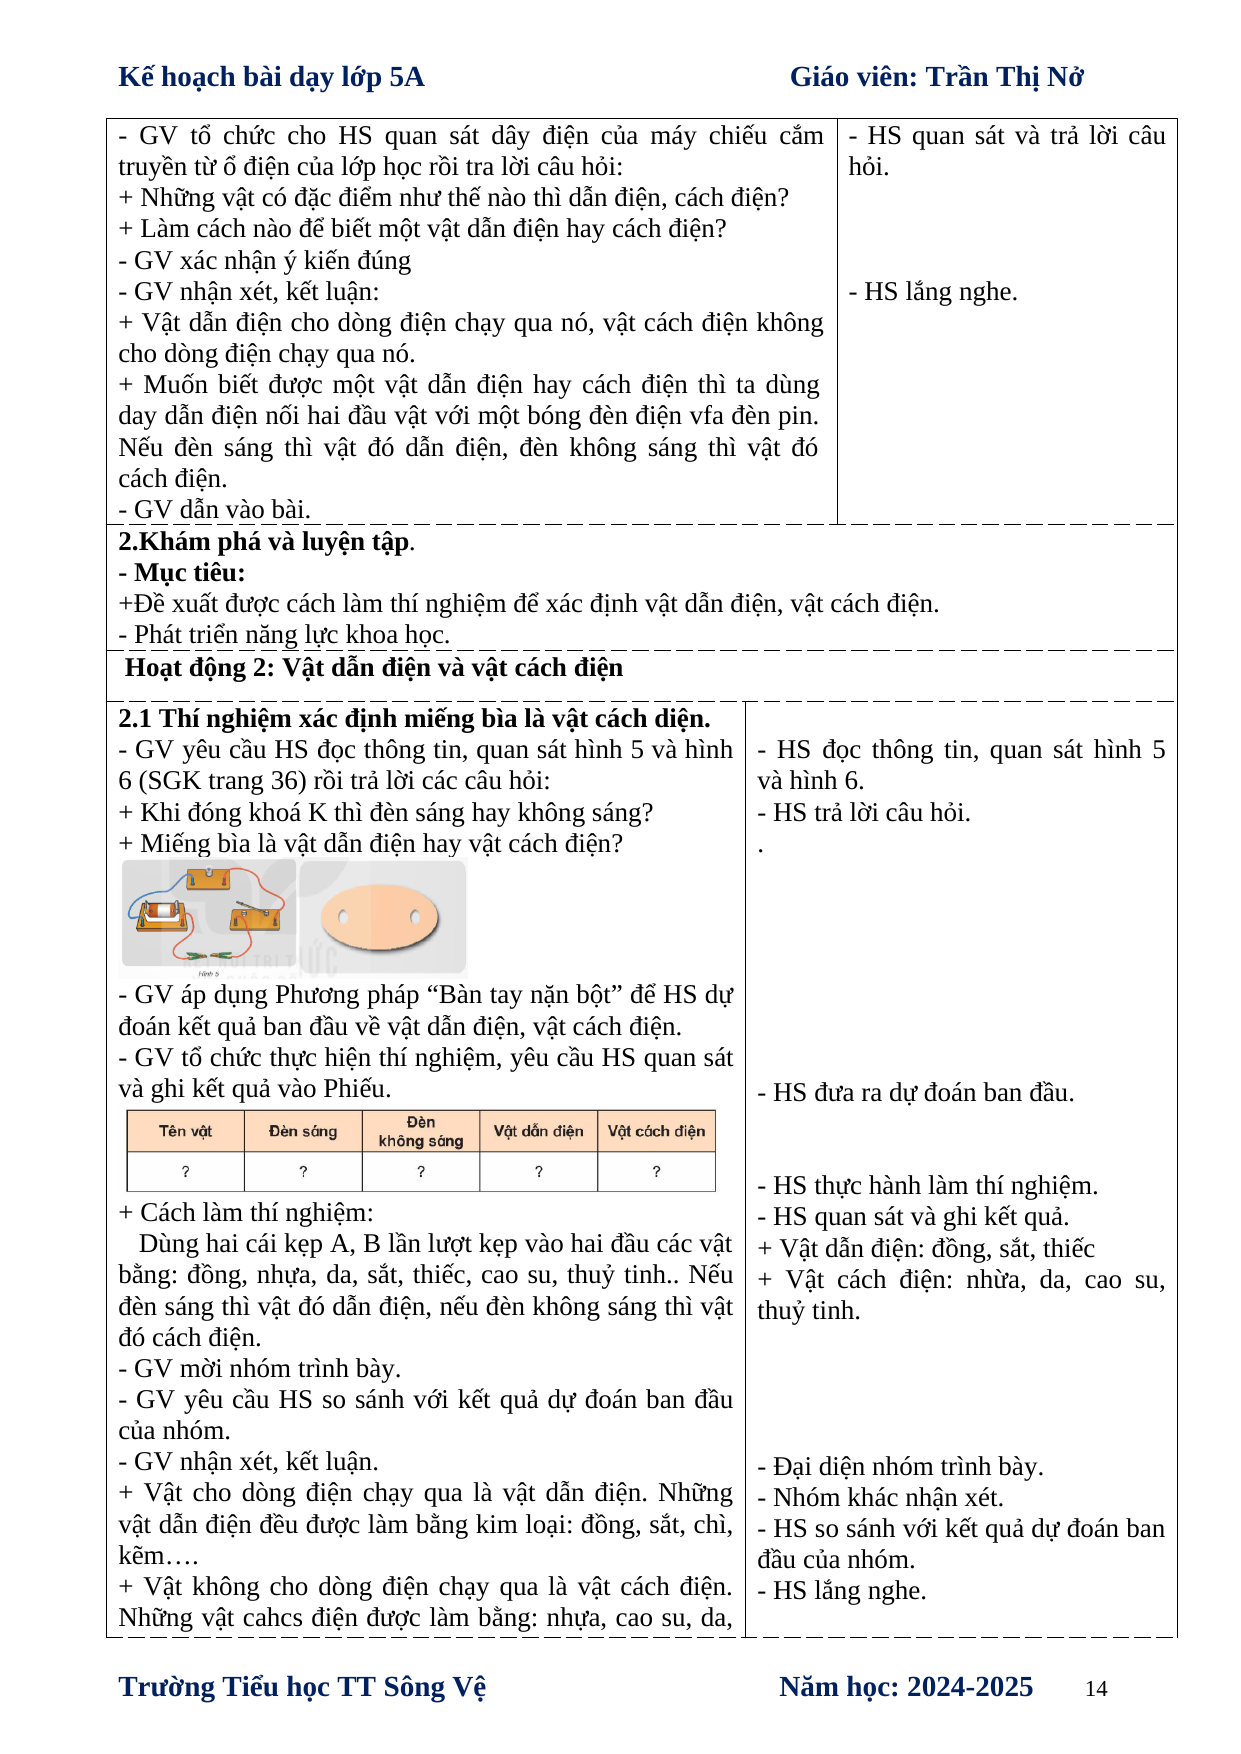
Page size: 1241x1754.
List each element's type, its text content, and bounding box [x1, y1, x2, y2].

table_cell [746, 701, 1177, 1637]
picture [118, 1103, 721, 1197]
table_cell Hoạt động 2: Vật dẫn điện và vật cách điện [107, 650, 1177, 701]
table_cell - GV tổ chức cho HS quan sát dây điện của máy chiếu cắm truyền từ ổ điện của lớp học rồi tra lời câu hỏi: + Những vật có đặc điểm như thế nào thì dẫn điện, cách điện? + Làm cách nào để biết một vật dẫn điện hay cách điện? - GV xác nhận ý kiến đúng - GV nhận xét, kết luận: + Vật dẫn điện cho dòng điện chạy qua nó, vật cách điện không cho dòng điện chạy qua nó. + Muốn biết được một vật dẫn điện hay cách điện thì ta dùng day dẫn điện nối hai đầu vật với một bóng đèn điện vfa đèn pin. Nếu đèn sáng thì vật đó dẫn điện, đèn không sáng thì vật đó cách điện. - GV dẫn vào bài. [107, 119, 837, 524]
table_cell - HS quan sát và trả lời câu hỏi. - HS lắng nghe. [838, 119, 1177, 524]
picture [118, 857, 468, 979]
table_cell 2.Khám phá và luyện tập. - Mục tiêu: +Đề xuất được cách làm thí nghiệm để xác định vật dẫn điện, vật cách điện. - Phát triển năng lực khoa học. [107, 524, 1177, 650]
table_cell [107, 701, 745, 1637]
